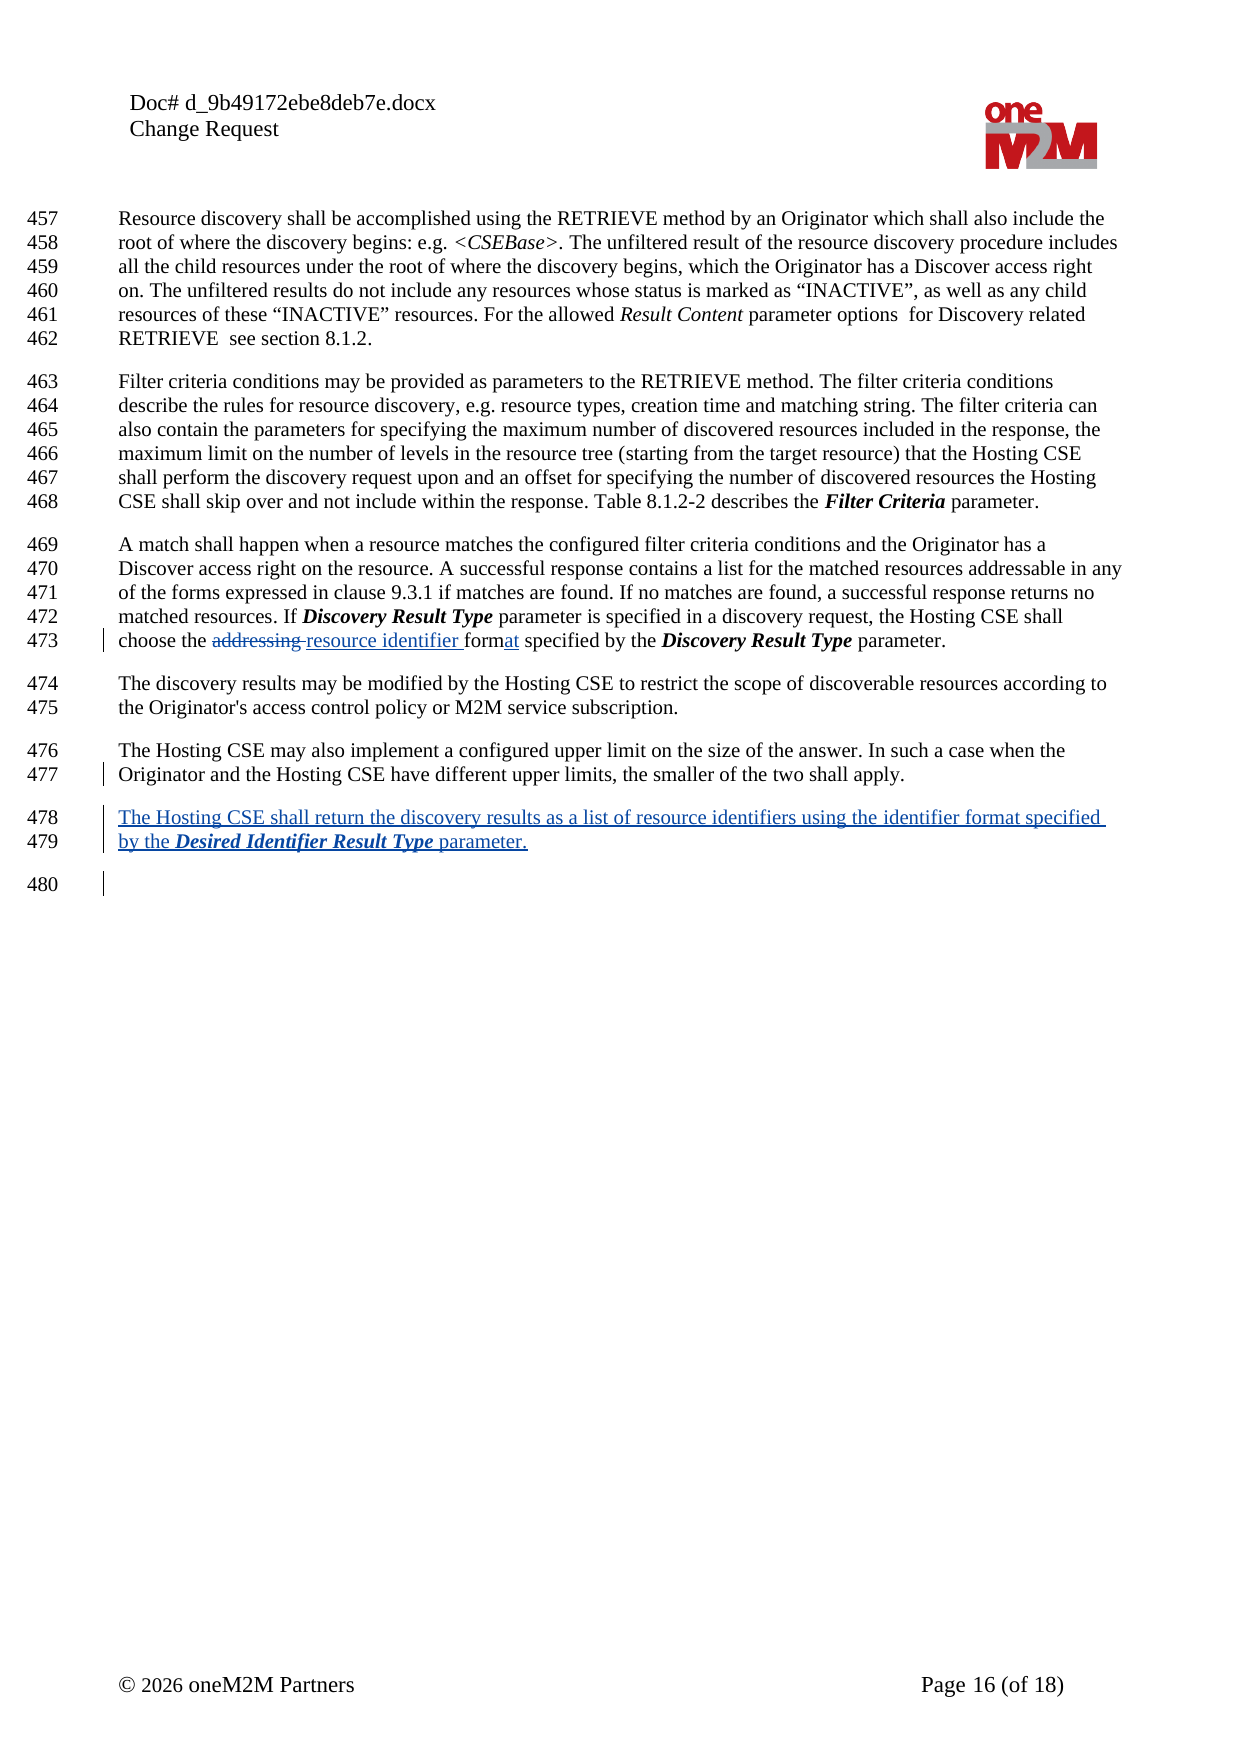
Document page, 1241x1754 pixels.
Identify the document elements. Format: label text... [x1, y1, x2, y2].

text The Hosting CSE may also implement a configured upper limit on the size of the answer. In such a case when the Originator and the Hosting CSE have different upper limits, the smaller of the two shall apply. [118, 738, 1122, 786]
text Resource discovery shall be accomplished using the RETRIEVE method by an Originator which shall also include the root of where the discovery begins: e.g. <CSEBase>. The unfiltered result of the resource discovery procedure includes all the child resources under the root of where the discovery begins, which the Originator has a Discover access right on. The unfiltered results do not include any resources whose status is marked as “INACTIVE”, as well as any child resources of these “INACTIVE” resources. For the allowed Result Content parameter options for Discovery related RETRIEVE see section 8.1.2. [118, 206, 1122, 350]
text Filter criteria conditions may be provided as parameters to the RETRIEVE method. The filter criteria conditions describe the rules for resource discovery, e.g. resource types, creation time and matching string. The filter criteria can also contain the parameters for specifying the maximum number of discovered resources included in the response, the maximum limit on the number of levels in the resource tree (starting from the target resource) that the Hosting CSE shall perform the discovery request upon and an offset for specifying the number of discovered resources the Hosting CSE shall skip over and not include within the response. Table 8.1.2-2 describes the Filter Criteria parameter. [118, 369, 1122, 513]
picture [971, 88, 1111, 184]
text A match shall happen when a resource matches the configured filter criteria conditions and the Originator has a Discover access right on the resource. A successful response contains a list for the matched resources addressable in any of the forms expressed in clause 9.3.1 if matches are found. If no matches are found, a successful response returns no matched resources. If Discovery Result Type parameter is specified in a discovery request, the Hosting CSE shall choose the form specified by the Discovery Result Type parameter. [118, 532, 1122, 652]
text The discovery results may be modified by the Hosting CSE to restrict the scope of discoverable resources according to the Originator's access control policy or M2M service subscription. [118, 671, 1122, 719]
